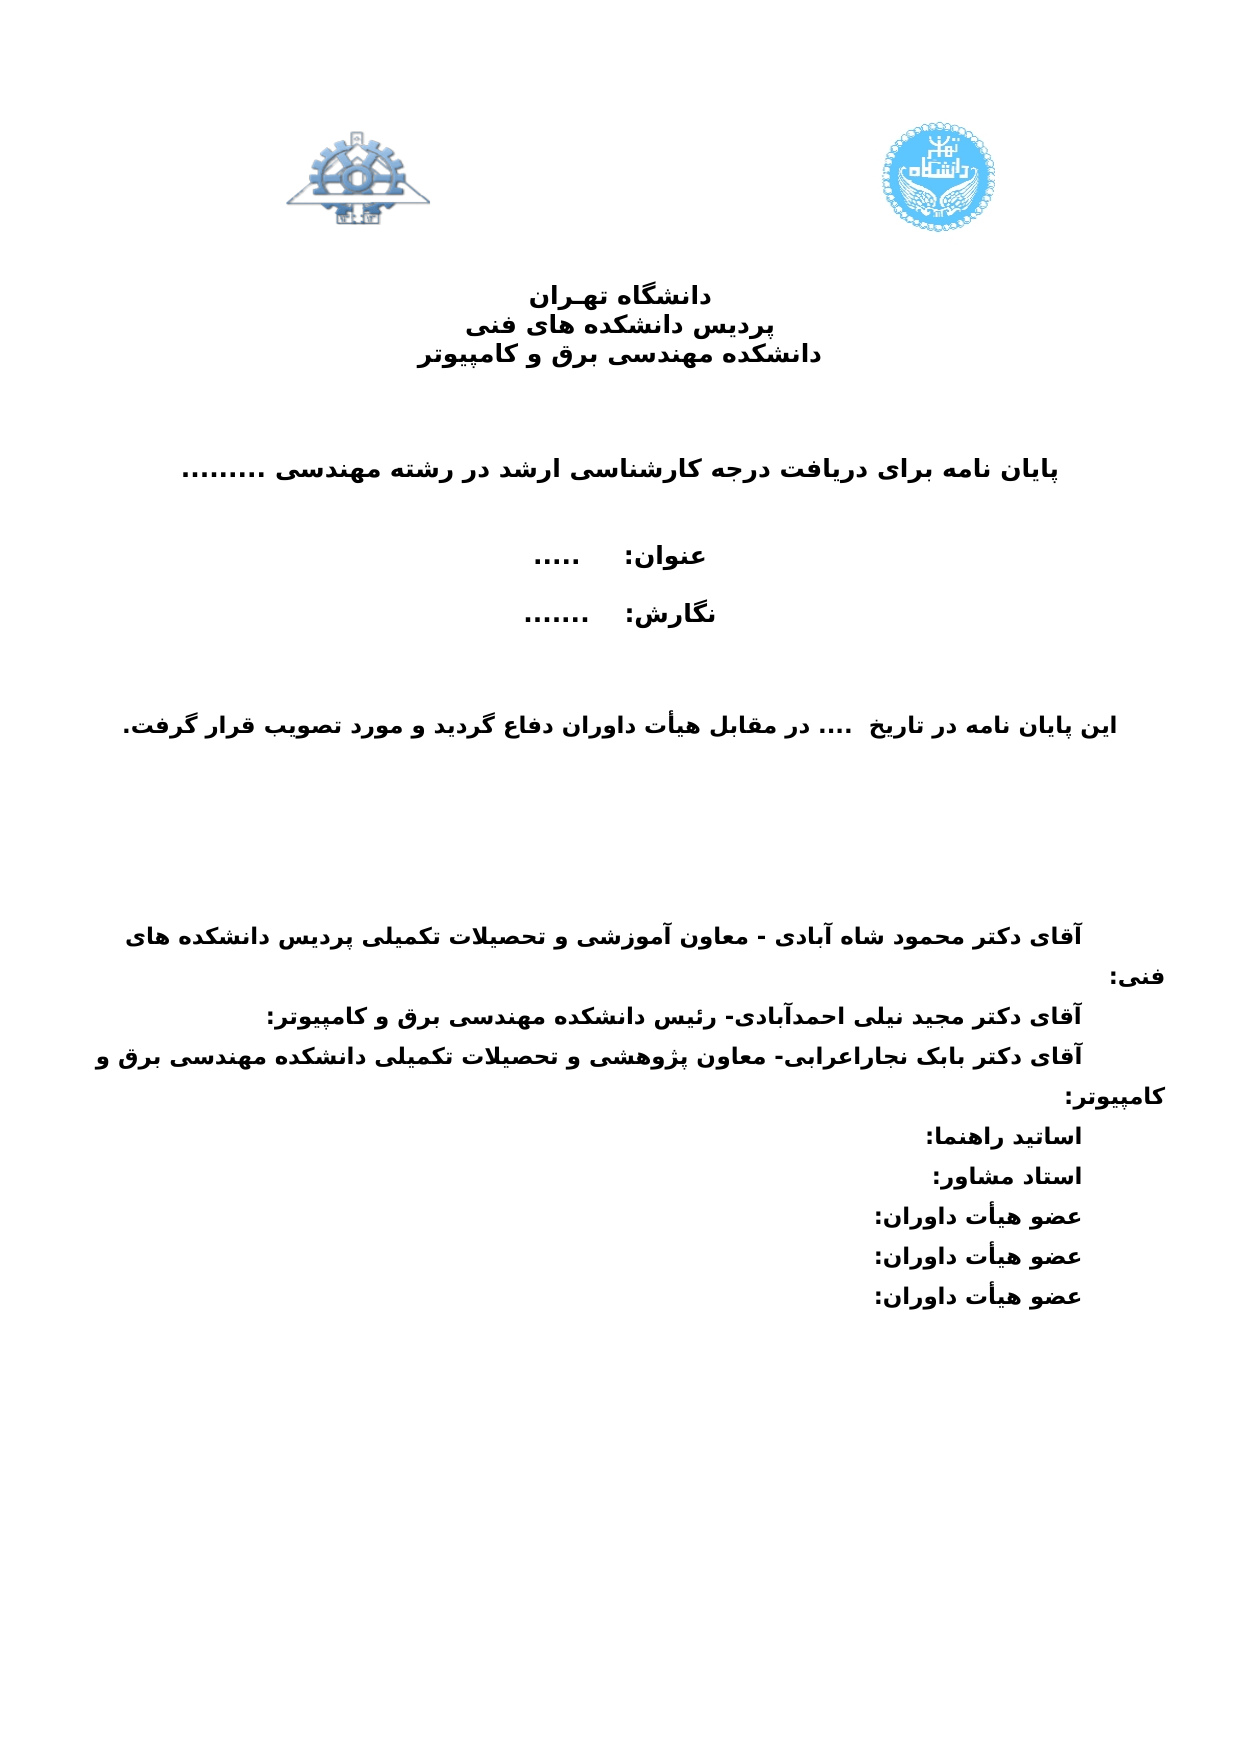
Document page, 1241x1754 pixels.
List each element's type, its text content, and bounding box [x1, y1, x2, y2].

text پایان نامه برای دریافت درجه کارشناسی ارشد در رشته مهندسی ......... [75, 454, 1165, 484]
text دانشگاه تهـران [75, 281, 1165, 310]
text استاد مشاور: [75, 1163, 1165, 1190]
picture [286, 131, 431, 225]
text پردیس دانشکده های فنی [75, 310, 1165, 339]
text نگارش: ....... [75, 599, 1165, 628]
text عنوان: ..... [75, 541, 1165, 570]
text این پایان نامه در تاریخ .... در مقابل هیأت داوران دفاع گردید و مورد تصویب قرار گرفت. [75, 712, 1165, 739]
text عضو هیأت داوران: [75, 1243, 1165, 1270]
picture [873, 101, 996, 255]
text آقای دکتر مجید نیلی احمدآبادی- رئیس دانشکده مهندسی برق و کامپیوتر: [75, 1003, 1165, 1030]
text دانشکده مهندسی برق و کامپیوتر [75, 339, 1165, 368]
text عضو هیأت داوران: [75, 1283, 1165, 1310]
text اساتید راهنما: [75, 1123, 1165, 1150]
text آقای دکتر محمود شاه آبادی - معاون آموزشی و تحصیلات تکمیلی پردیس دانشکده های فنی: [75, 923, 1165, 990]
text آقای دکتر بابک نجاراعرابی- معاون پژوهشی و تحصیلات تکمیلی دانشکده مهندسی برق و کامپیوتر: [75, 1043, 1165, 1110]
text عضو هیأت داوران: [75, 1203, 1165, 1230]
